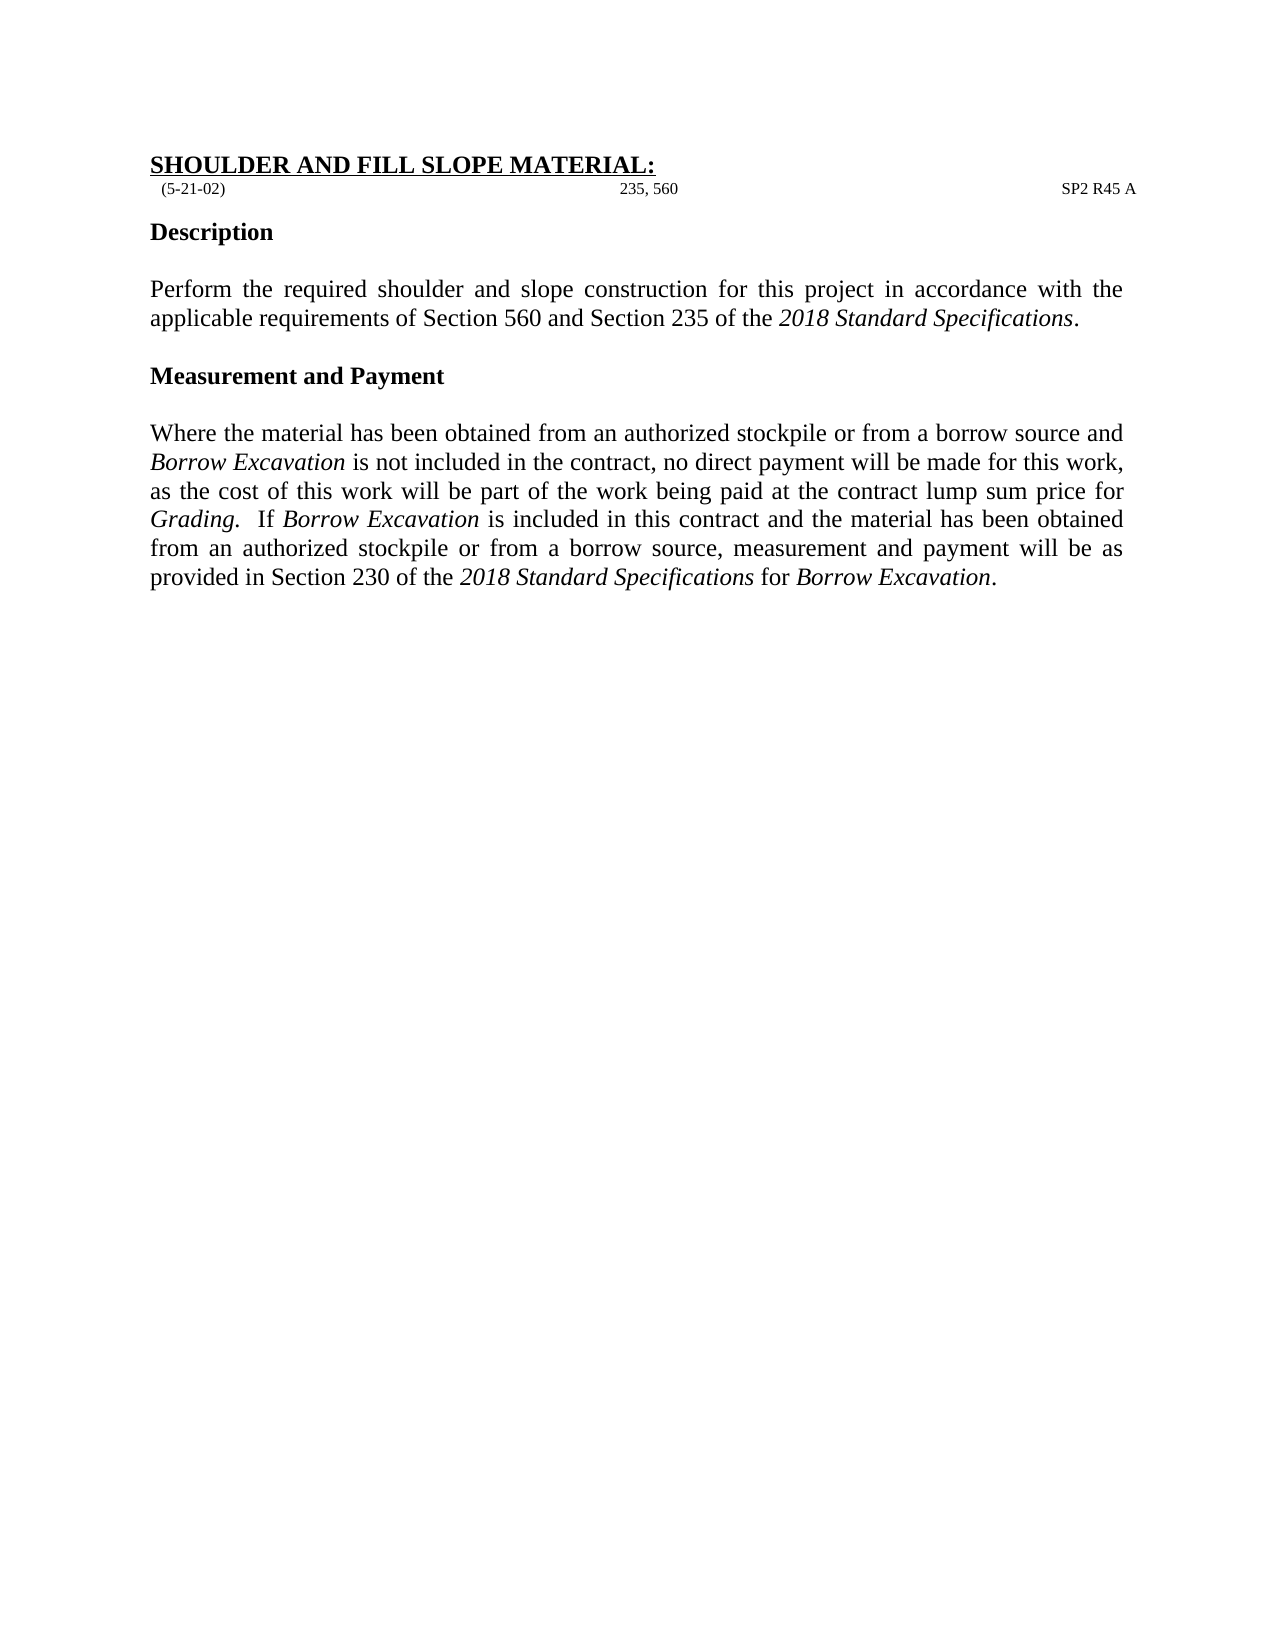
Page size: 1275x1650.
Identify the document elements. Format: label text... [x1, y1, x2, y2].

text SHOULDER AND FILL SLOPE MATERIAL: [150, 150, 1125, 179]
text Where the material has been obtained from an authorized stockpile or from a borrow source and Borrow Excavation is not included in the contract, no direct payment will be made for this work, as the cost of this work will be part of the work being paid at the contract lump sum price for Grading. If Borrow Excavation is included in this contract and the material has been obtained from an authorized stockpile or from a borrow source, measurement and payment will be as provided in Section 230 of the 2018 Standard Specifications for Borrow Excavation. [150, 418, 1125, 591]
text Perform the required shoulder and slope construction for this project in accordance with the applicable requirements of Section 560 and Section 235 of the 2018 Standard Specifications. [150, 274, 1125, 332]
text Description [150, 217, 1125, 246]
table_header (5-21-02) [150, 179, 482, 198]
text Measurement and Payment [150, 361, 1125, 389]
table_header SP2 R45 A [815, 179, 1147, 198]
table_header 235, 560 [483, 179, 815, 198]
